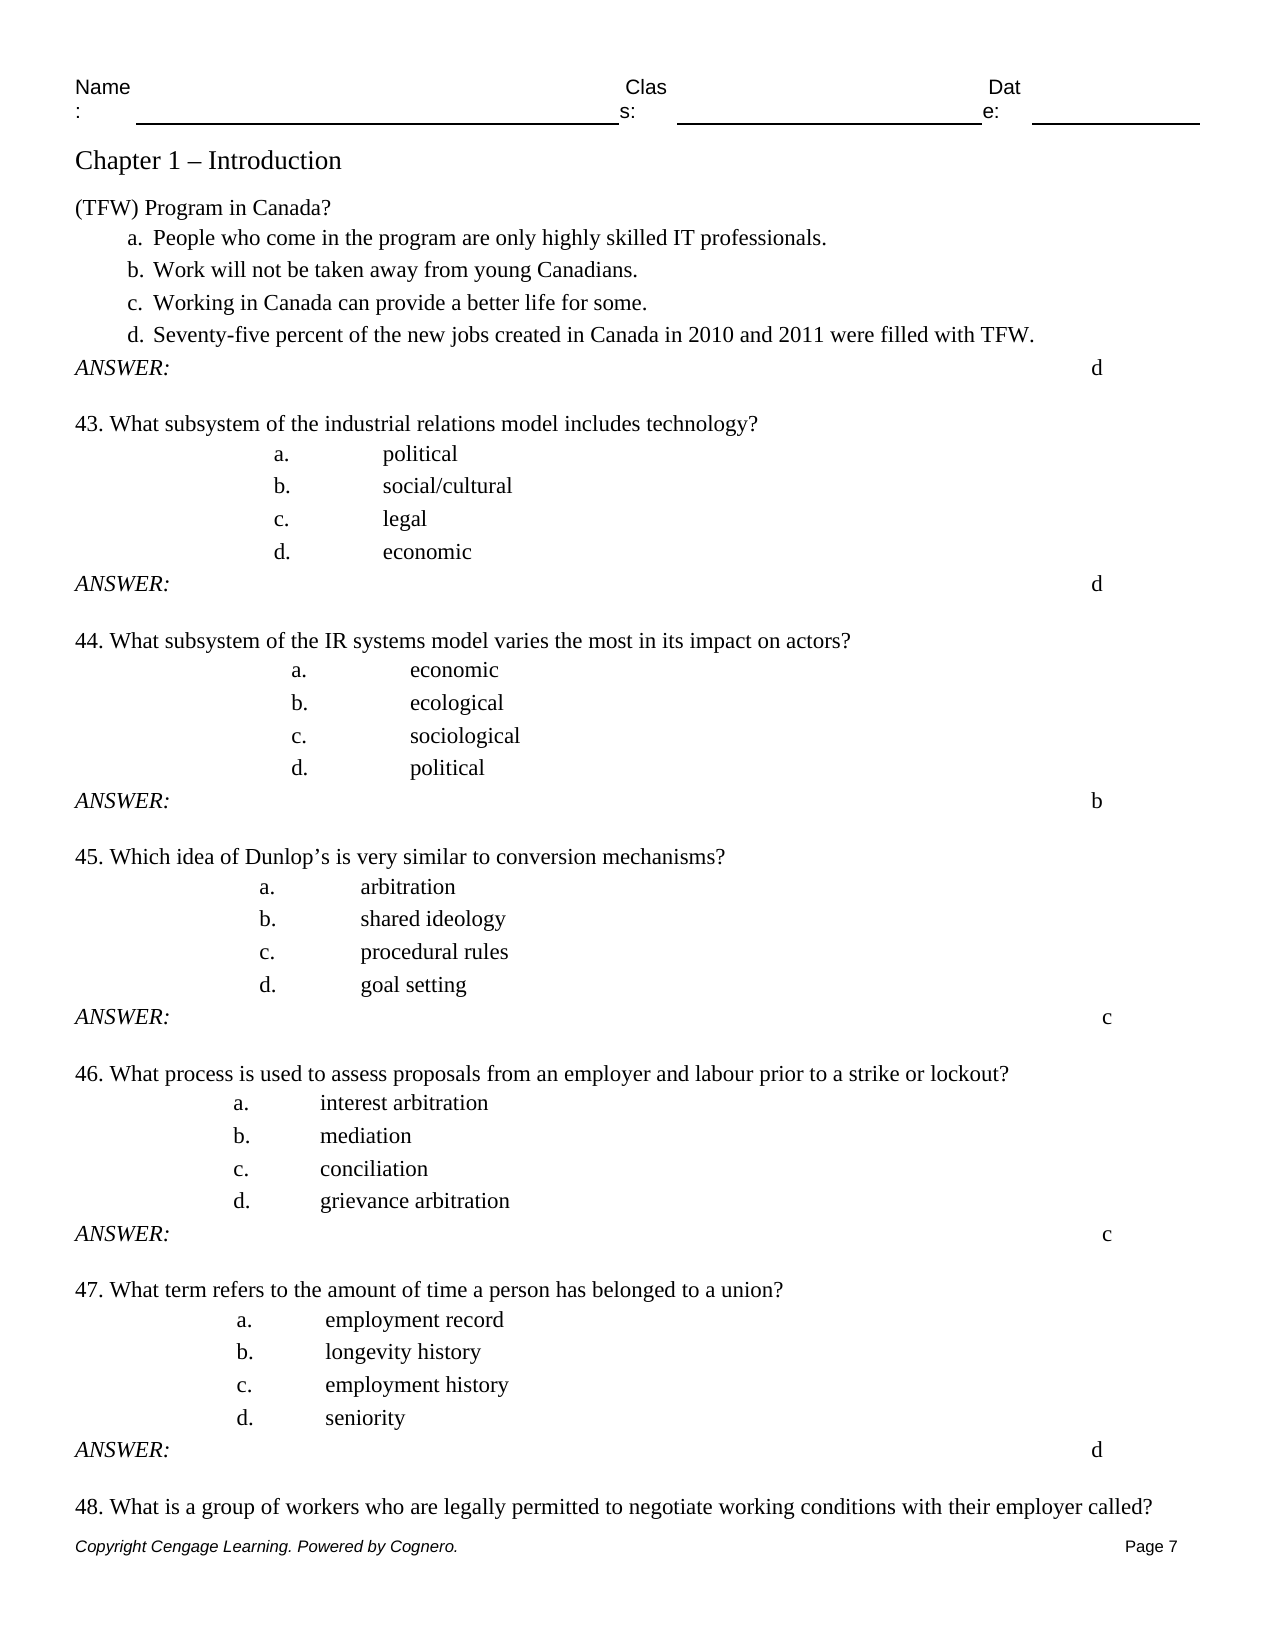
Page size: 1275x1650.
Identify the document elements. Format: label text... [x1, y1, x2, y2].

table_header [75, 1493, 1200, 1519]
table_header 46. What process is used to assess proposals from an employer and labour prior to a strike or lockout? [75, 1060, 1200, 1249]
table_header 43. What subsystem of the industrial relations model includes technology? [75, 411, 1200, 600]
table_header 44. What subsystem of the IR systems model varies the most in its impact on actors? [75, 627, 1200, 816]
table_header 47. What term refers to the amount of time a person has belonged to a union? [75, 1276, 1200, 1466]
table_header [75, 194, 1200, 383]
table_header 45. Which idea of Dunlop’s is very similar to conversion mechanisms? [75, 844, 1200, 1033]
